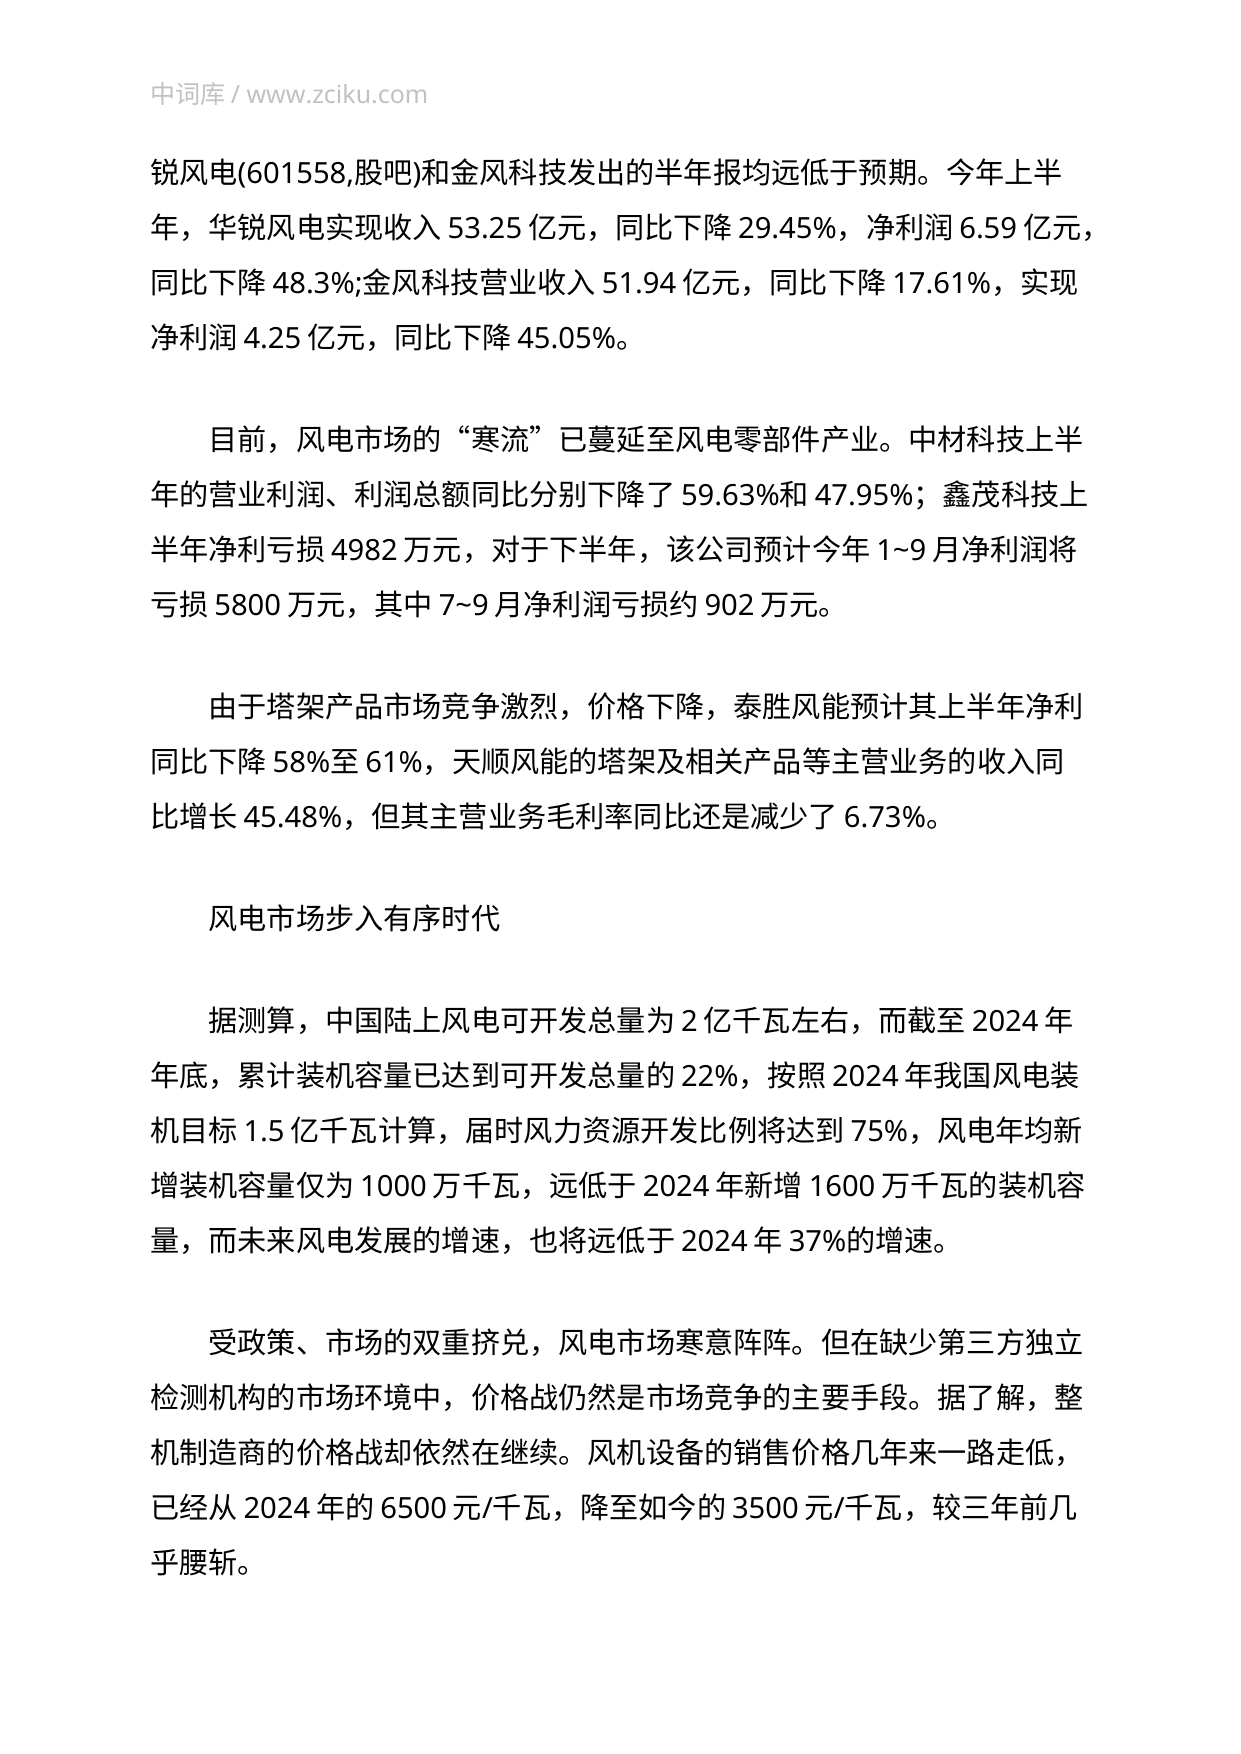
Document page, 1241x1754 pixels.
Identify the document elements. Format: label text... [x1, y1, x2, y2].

text 风电市场步入有序时代 [150, 896, 1090, 938]
text 受政策、市场的双重挤兑，风电市场寒意阵阵。但在缺少第三方独立检测机构的市场环境中，价格战仍然是市场竞争的主要手段。据了解，整机制造商的价格战却依然在继续。风机设备的销售价格几年来一路走低，已经从2024年的6500元/千瓦，降至如今的3500元/千瓦，较三年前几乎腰斩。 [150, 1319, 1090, 1581]
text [150, 150, 1090, 357]
text 目前，风电市场的“寒流”已蔓延至风电零部件产业。中材科技上半年的营业利润、利润总额同比分别下降了59.63%和47.95%；鑫茂科技上半年净利亏损4982万元，对于下半年，该公司预计今年1~9月净利润将亏损5800万元，其中7~9月净利润亏损约902万元。 [150, 417, 1090, 624]
text 由于塔架产品市场竞争激烈，价格下降，泰胜风能预计其上半年净利同比下降58%至61%，天顺风能的塔架及相关产品等主营业务的收入同比增长45.48%，但其主营业务毛利率同比还是减少了6.73%。 [150, 684, 1090, 836]
text 据测算，中国陆上风电可开发总量为2亿千瓦左右，而截至2024年年底，累计装机容量已达到可开发总量的22%，按照2024年我国风电装机目标1.5亿千瓦计算，届时风力资源开发比例将达到75%，风电年均新增装机容量仅为1000万千瓦，远低于2024年新增1600万千瓦的装机容量，而未来风电发展的增速，也将远低于2024年37%的增速。 [150, 997, 1090, 1260]
